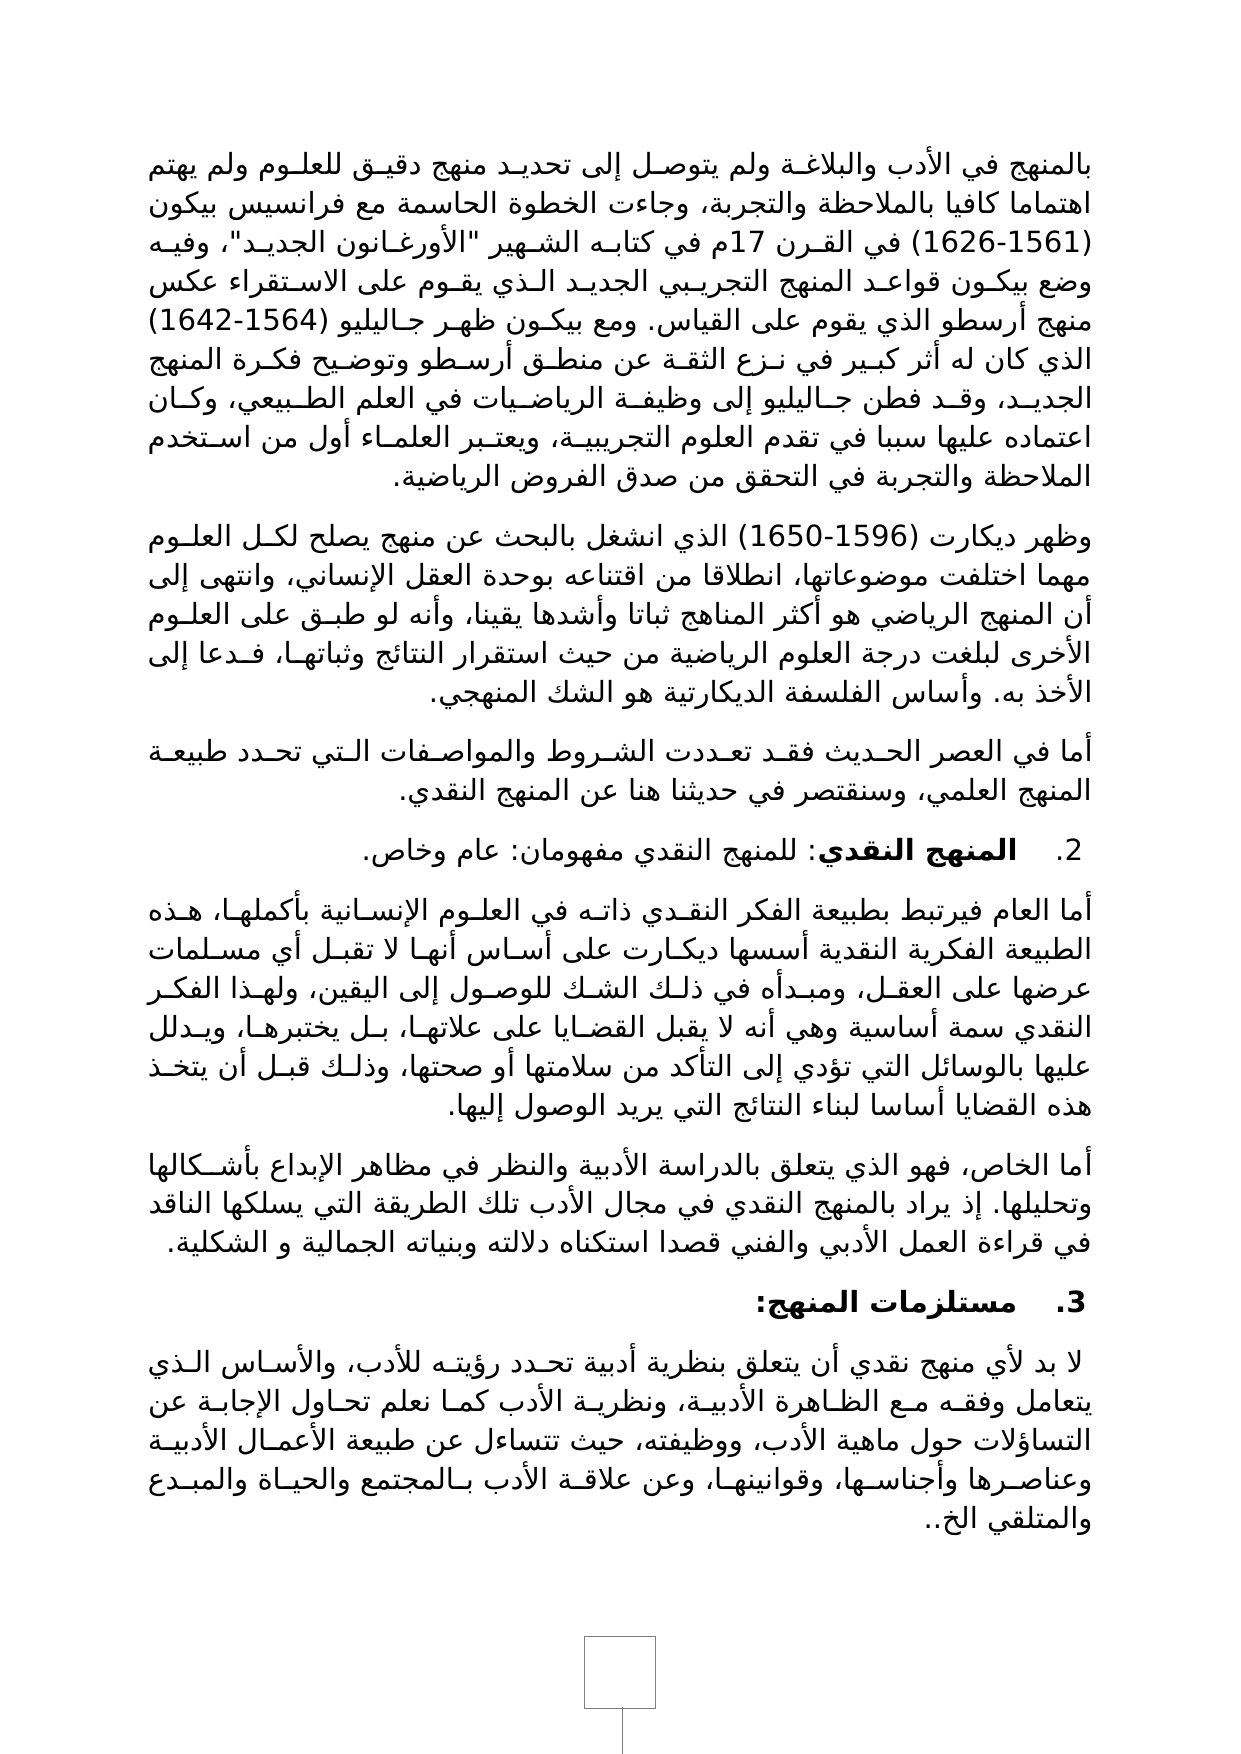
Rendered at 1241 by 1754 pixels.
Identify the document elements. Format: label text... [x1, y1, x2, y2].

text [148, 148, 1093, 493]
text أما في العصر الحديث فقد تعددت الشروط والمواصفات التي تحدد طبيعة المنهج العلمي، وسنقتصر في حديثنا هنا عن المنهج النقدي. [148, 735, 1093, 808]
text لا بد لأي منهج نقدي أن يتعلق بنظرية أدبية تحدد رؤيته للأدب، والأساس الذي يتعامل وفقه مع الظاهرة الأدبية، ونظرية الأدب كما نعلم تحاول الإجابة عن التساؤلات حول ماهية الأدب، ووظيفته، حيث تتساءل عن طبيعة الأعمال الأدبية وعناصرها وأجناسها، وقوانينها، وعن علاقة الأدب بالمجتمع والحياة والمبدع والمتلقي الخ.. [148, 1345, 1093, 1535]
text أما العام فيرتبط بطبيعة الفكر النقدي ذاته في العلوم الإنسانية بأكملها، هذه الطبيعة الفكرية النقدية أسسها ديكارت على أساس أنها لا تقبل أي مسلمات عرضها على العقل، ومبدأه في ذلك الشك للوصول إلى اليقين، ولهذا الفكر النقدي سمة أساسية وهي أنه لا يقبل القضايا على علاتها، بل يختبرها، ويدلل عليها بالوسائل التي تؤدي إلى التأكد من سلامتها أو صحتها، وذلك قبل أن يتخذ هذه القضايا أساسا لبناء النتائج التي يريد الوصول إليها. [148, 893, 1093, 1122]
list المنهج النقدي: للمنهج النقدي مفهومان: عام وخاص. [148, 833, 1055, 867]
text وظهر ديكارت (1596-1650) الذي انشغل بالبحث عن منهج يصلح لكل العلوم مهما اختلفت موضوعاتها، انطلاقا من اقتناعه بوحدة العقل الإنساني، وانتهى إلى أن المنهج الرياضي هو أكثر المناهج ثباتا وأشدها يقينا، وأنه لو طبق على العلوم الأخرى لبلغت درجة العلوم الرياضية من حيث استقرار النتائج وثباتها، فدعا إلى الأخذ به. وأساس الفلسفة الديكارتية هو الشك المنهجي. [148, 519, 1093, 709]
text أما الخاص، فهو الذي يتعلق بالدراسة الأدبية والنظر في مظاهر الإبداع بأشكالها وتحليلها. إذ يراد بالمنهج النقدي في مجال الأدب تلك الطريقة التي يسلكها الناقد في قراءة العمل الأدبي والفني قصدا استكناه دلالته وبنياته الجمالية و الشكلية. [148, 1148, 1093, 1260]
list مستلزمات المنهج: [148, 1286, 1055, 1319]
